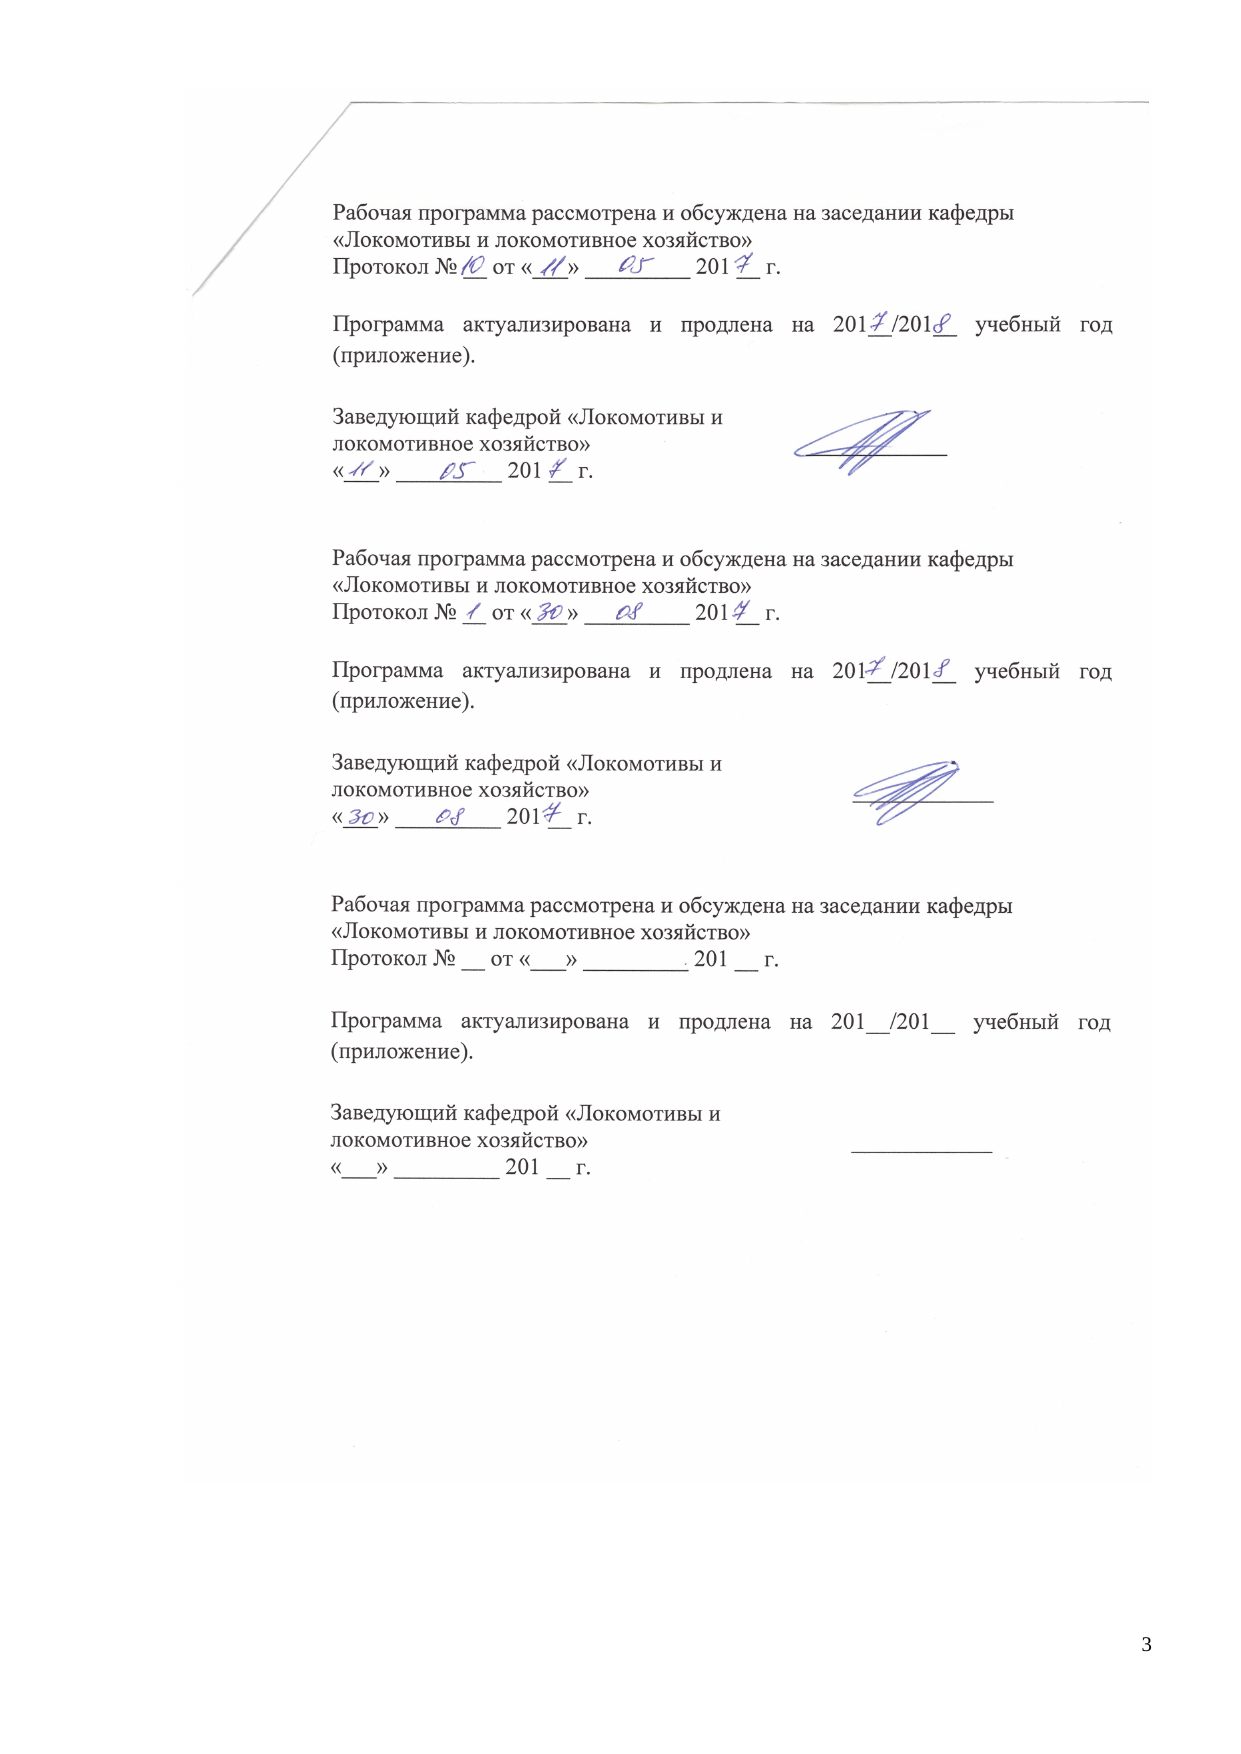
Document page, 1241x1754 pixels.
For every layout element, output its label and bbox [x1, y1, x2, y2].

picture [177, 88, 1158, 1483]
